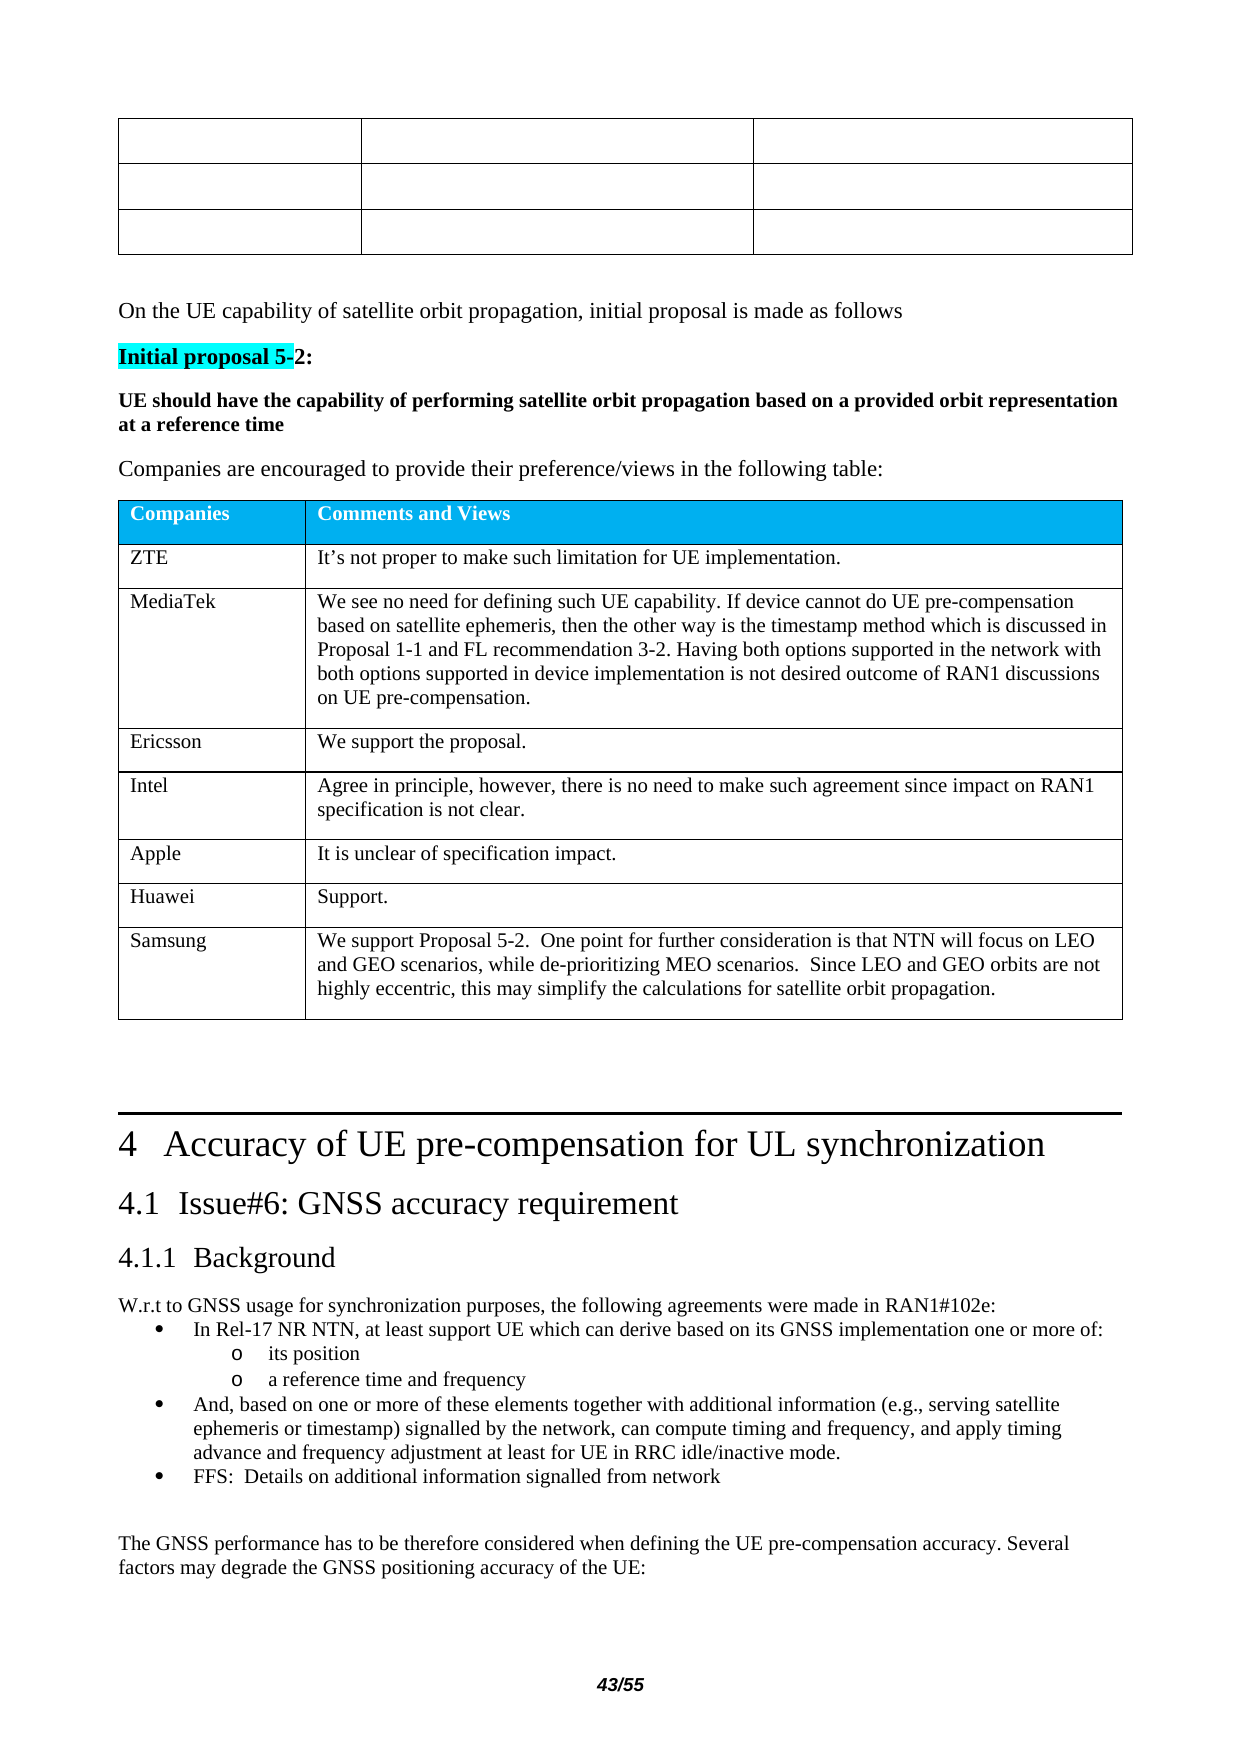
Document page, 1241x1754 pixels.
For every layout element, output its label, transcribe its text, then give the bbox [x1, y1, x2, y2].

text W.r.t to GNSS usage for synchronization purposes, the following agreements were made in RAN1#102e: [118, 1293, 1122, 1317]
table_cell [754, 164, 1132, 208]
list Initial proposal 5-2: [294, 343, 1122, 369]
table_cell It’s not proper to make such limitation for UE implementation. [306, 545, 1122, 587]
list a reference time and frequency [231, 1366, 1122, 1392]
list In Rel-17 NR NTN, at least support UE which can derive based on its GNSS implementation one or more of: [156, 1317, 1122, 1341]
table_header Comments and Views [306, 501, 1122, 544]
table_header Companies [119, 501, 305, 544]
table_cell [754, 119, 1132, 163]
table_cell [119, 164, 361, 208]
list Companies are encouraged to provide their preference/views in the following table: [118, 455, 1122, 481]
table_cell [362, 164, 753, 208]
subtitle Issue#6: GNSS accuracy requirement [118, 1183, 1122, 1222]
table_cell Agree in principle, however, there is no need to make such agreement since impact on RAN1 specification is not clear. [306, 773, 1122, 839]
text UE should have the capability of performing satellite orbit propagation based on a provided orbit representation at a reference time [118, 388, 1122, 436]
table_cell We support the proposal. [306, 729, 1122, 771]
list its position [231, 1341, 1122, 1366]
table_cell ZTE [119, 545, 305, 587]
list On the UE capability of satellite orbit propagation, initial proposal is made as follows [118, 298, 1122, 324]
subtitle Accuracy of UE pre-compensation for UL synchronization [118, 1115, 1122, 1164]
text The GNSS performance has to be therefore considered when defining the UE pre-compensation accuracy. Several factors may degrade the GNSS positioning accuracy of the UE: [118, 1531, 1122, 1579]
table_cell We support Proposal 5-2. One point for further consideration is that NTN will focus on LEO and GEO scenarios, while de-prioritizing MEO scenarios. Since LEO and GEO orbits are not highly eccentric, this may simplify the calculations for satellite orbit propagation. [306, 928, 1122, 1019]
list FFS: Details on additional information signalled from network [156, 1464, 1122, 1488]
table_cell Apple [119, 840, 305, 883]
table_cell [119, 119, 361, 163]
table_cell MediaTek [119, 589, 305, 728]
table_cell [362, 210, 753, 254]
table_cell Support. [306, 884, 1122, 927]
table_cell Samsung [119, 928, 305, 1019]
table_cell We see no need for defining such UE capability. If device cannot do UE pre-compensation based on satellite ephemeris, then the other way is the timestamp method which is discussed in Proposal 1-1 and FL recommendation 3-2. Having both options supported in the network with both options supported in device implementation is not desired outcome of RAN1 discussions on UE pre-compensation. [306, 589, 1122, 728]
list And, based on one or more of these elements together with additional information (e.g., serving satellite ephemeris or timestamp) signalled by the network, can compute timing and frequency, and apply timing advance and frequency adjustment at least for UE in RRC idle/inactive mode. [156, 1392, 1122, 1464]
table_cell [119, 210, 361, 254]
table_cell Intel [119, 773, 305, 839]
table_cell [362, 119, 753, 163]
table_cell [754, 210, 1132, 254]
table_cell Huawei [119, 884, 305, 927]
table_cell Ericsson [119, 729, 305, 771]
table_cell It is unclear of specification impact. [306, 840, 1122, 883]
subtitle Background [118, 1240, 1122, 1274]
